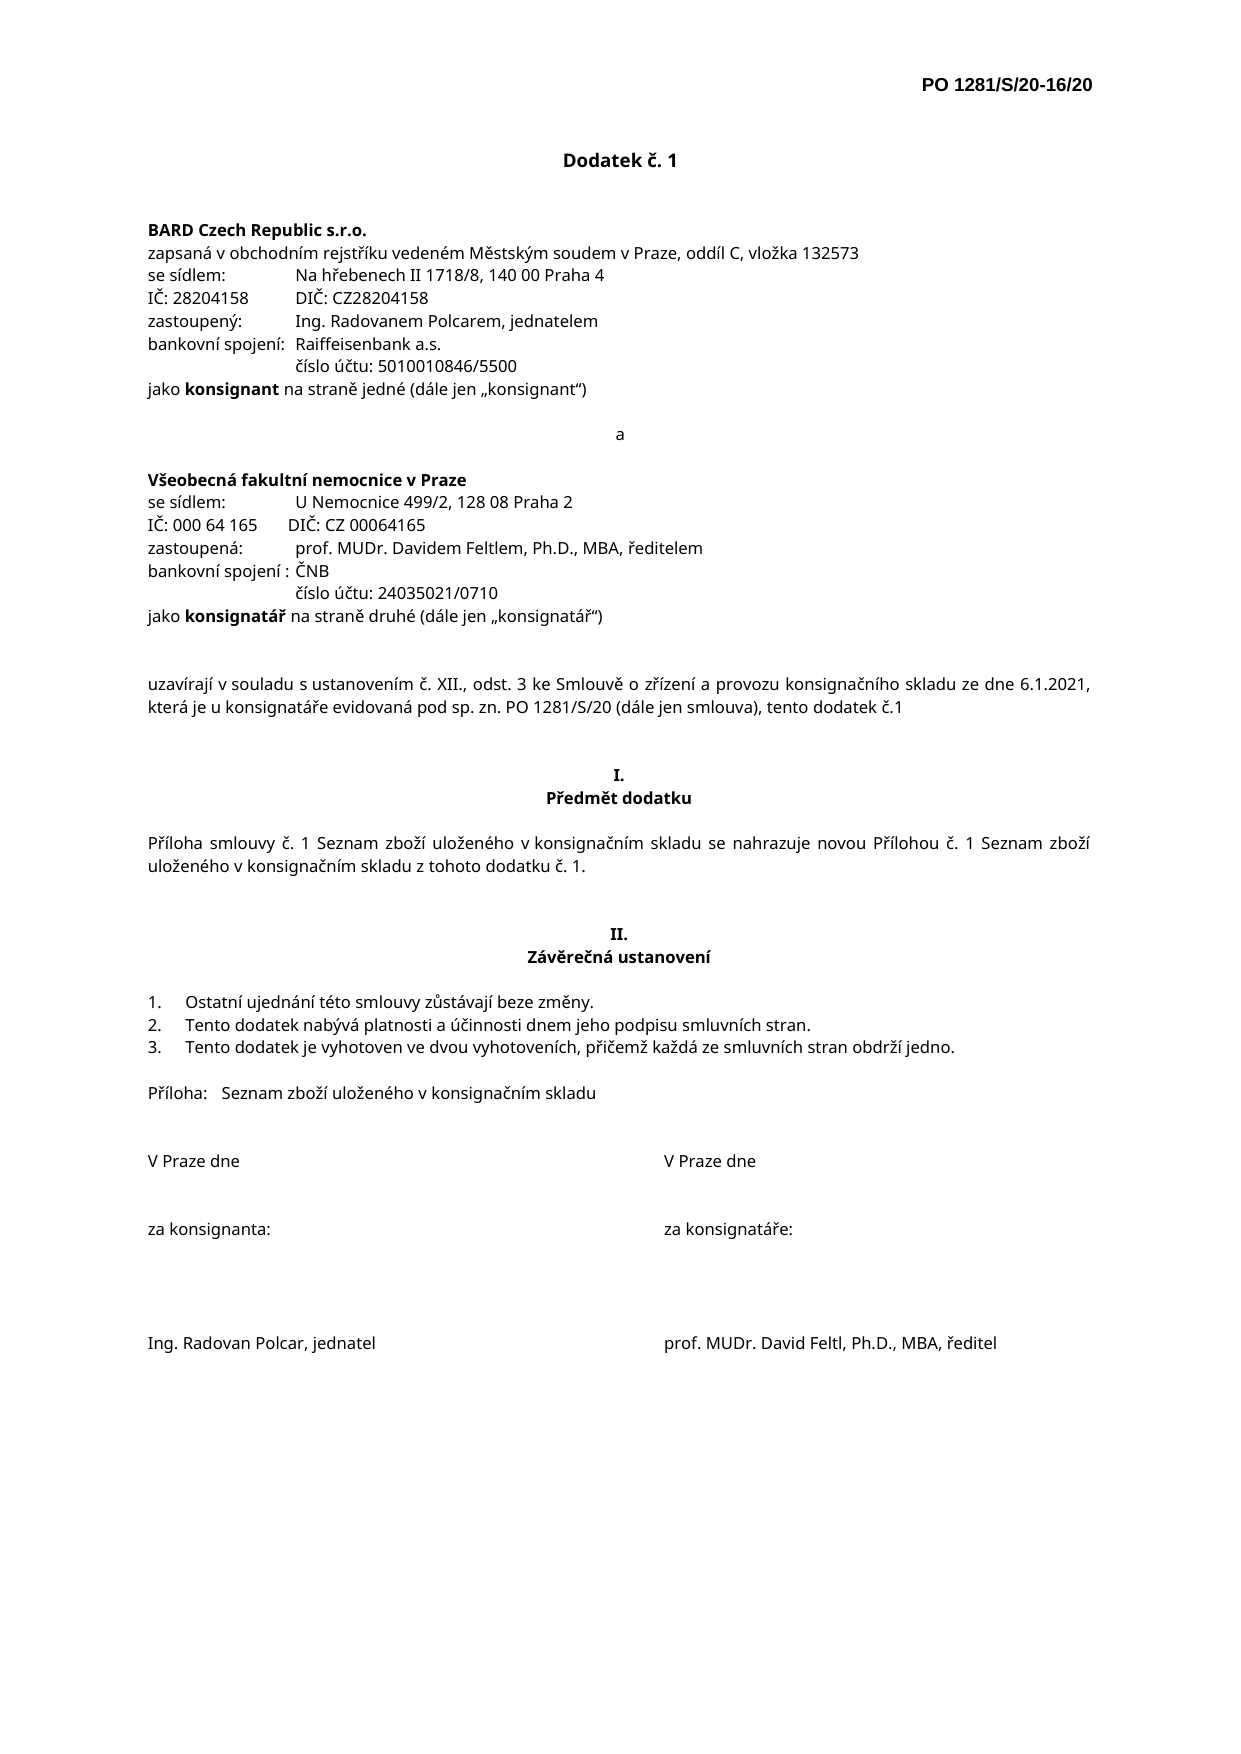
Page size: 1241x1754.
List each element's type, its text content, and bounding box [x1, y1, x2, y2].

text se sídlem: U Nemocnice 499/2, 128 08 Praha 2 [148, 491, 1090, 514]
text Všeobecná fakultní nemocnice v Praze [148, 468, 1090, 491]
text I. [148, 763, 1090, 786]
text jako konsignatář na straně druhé (dále jen „konsignatář“) [148, 604, 1090, 627]
text za konsignanta: za konsignatáře: [148, 1218, 1090, 1240]
text a [148, 423, 1093, 446]
text Ing. Radovan Polcar, jednatel prof. MUDr. David Feltl, Ph.D., MBA, ředitel [148, 1331, 1090, 1354]
list Tento dodatek nabývá platnosti a účinnosti dnem jeho podpisu smluvních stran. [148, 1013, 1090, 1036]
text Příloha smlouvy č. 1 Seznam zboží uloženého v konsignačním skladu se nahrazuje novou Přílohou č. 1 Seznam zboží uloženého v konsignačním skladu z tohoto dodatku č. 1. [148, 832, 1090, 877]
text Závěrečná ustanovení [148, 945, 1090, 968]
text Příloha: Seznam zboží uloženého v konsignačním skladu [148, 1081, 1090, 1104]
text bankovní spojení : ČNB [148, 559, 1090, 582]
title BARD Czech Republic s.r.o. [148, 218, 1090, 241]
text zastoupený: Ing. Radovanem Polcarem, jednatelem [148, 309, 1090, 332]
title zapsaná v obchodním rejstříku vedeném Městským soudem v Praze, oddíl C, vložka 132573 [148, 241, 1090, 264]
text II. [148, 922, 1090, 945]
text IČ: 000 64 165 DIČ: CZ 00064165 [148, 514, 1090, 536]
subtitle Dodatek č. 1 [148, 148, 1093, 173]
text číslo účtu: 24035021/0710 [148, 582, 1090, 604]
text číslo účtu: 5010010846/5500 [221, 355, 1090, 377]
text V Praze dne V Praze dne [148, 1149, 1090, 1172]
text jako konsignant na straně jedné (dále jen „konsignant“) [148, 377, 1090, 400]
text uzavírají v souladu s ustanovením č. XII., odst. 3 ke Smlouvě o zřízení a provozu konsignačního skladu ze dne 6.1.2021, která je u konsignatáře evidovaná pod sp. zn. PO 1281/S/20 (dále jen smlouva), tento dodatek č.1 [148, 673, 1093, 718]
text se sídlem: Na hřebenech II 1718/8, 140 00 Praha 4 [148, 264, 1090, 287]
text Předmět dodatku [148, 786, 1090, 809]
list Tento dodatek je vyhotoven ve dvou vyhotoveních, přičemž každá ze smluvních stran obdrží jedno. [148, 1036, 1090, 1059]
text zastoupená: prof. MUDr. Davidem Feltlem, Ph.D., MBA, ředitelem [148, 536, 1090, 559]
list Ostatní ujednání této smlouvy zůstávají beze změny. [148, 991, 1090, 1013]
text bankovní spojení: Raiffeisenbank a.s. [148, 332, 1090, 355]
text IČ: 28204158 DIČ: CZ28204158 [148, 287, 1090, 309]
